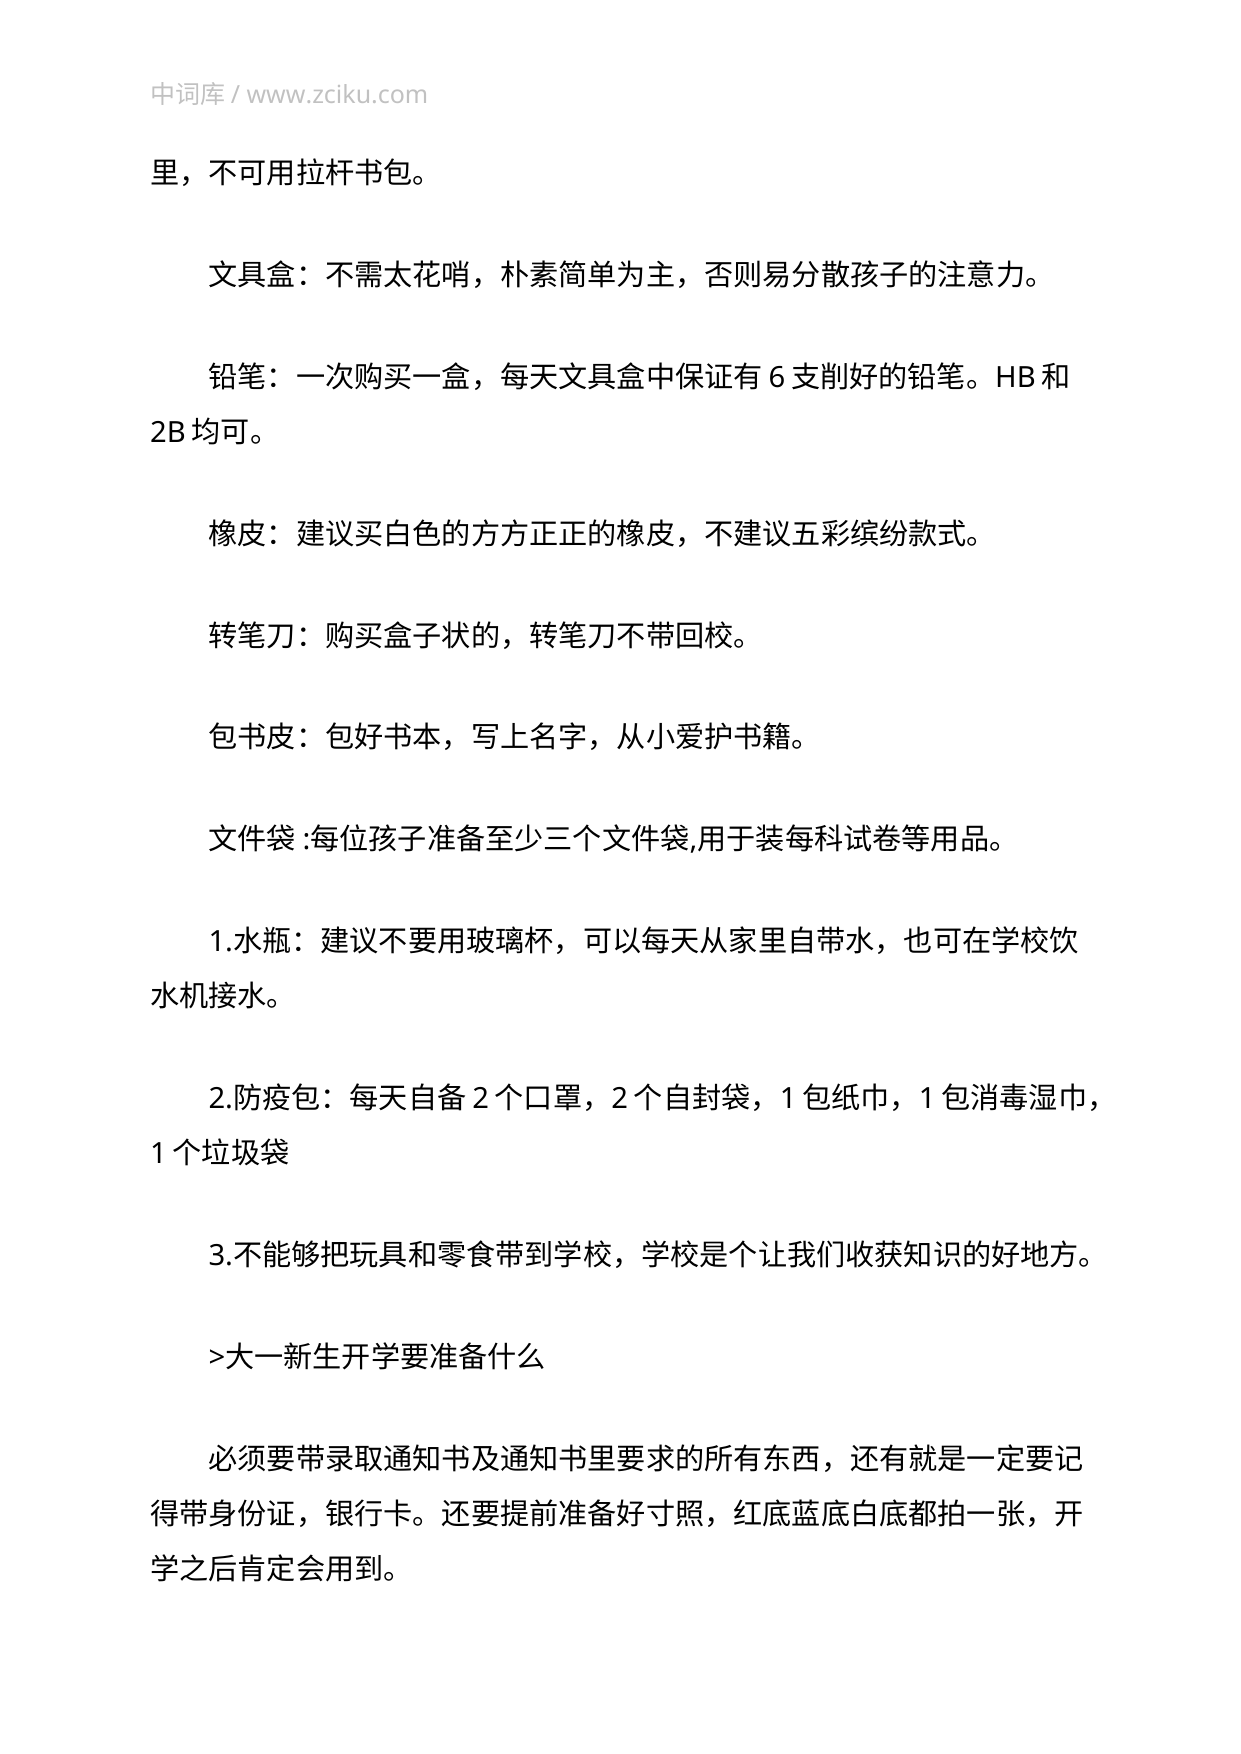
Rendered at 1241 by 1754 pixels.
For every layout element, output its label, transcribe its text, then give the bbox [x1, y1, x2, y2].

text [150, 150, 1090, 192]
text 2.防疫包：每天自备2个口罩，2个自封袋，1包纸巾，1包消毒湿巾，1个垃圾袋 [150, 1074, 1090, 1172]
text 文具盒：不需太花哨，朴素简单为主，否则易分散孩子的注意力。 [150, 252, 1090, 294]
text 3.不能够把玩具和零食带到学校，学校是个让我们收获知识的好地方。 [150, 1232, 1090, 1274]
text 必须要带录取通知书及通知书里要求的所有东西，还有就是一定要记得带身份证，银行卡。还要提前准备好寸照，红底蓝底白底都拍一张，开学之后肯定会用到。 [150, 1436, 1090, 1588]
text 转笔刀：购买盒子状的，转笔刀不带回校。 [150, 612, 1090, 654]
text 文件袋 :每位孩子准备至少三个文件袋,用于装每科试卷等用品。 [150, 816, 1090, 858]
text >大一新生开学要准备什么 [150, 1333, 1090, 1376]
text 橡皮：建议买白色的方方正正的橡皮，不建议五彩缤纷款式。 [150, 511, 1090, 553]
text 1.水瓶：建议不要用玻璃杯，可以每天从家里自带水，也可在学校饮水机接水。 [150, 918, 1090, 1015]
text 铅笔：一次购买一盒，每天文具盒中保证有6支削好的铅笔。HB和2B均可。 [150, 353, 1090, 451]
text 包书皮：包好书本，写上名字，从小爱护书籍。 [150, 714, 1090, 756]
